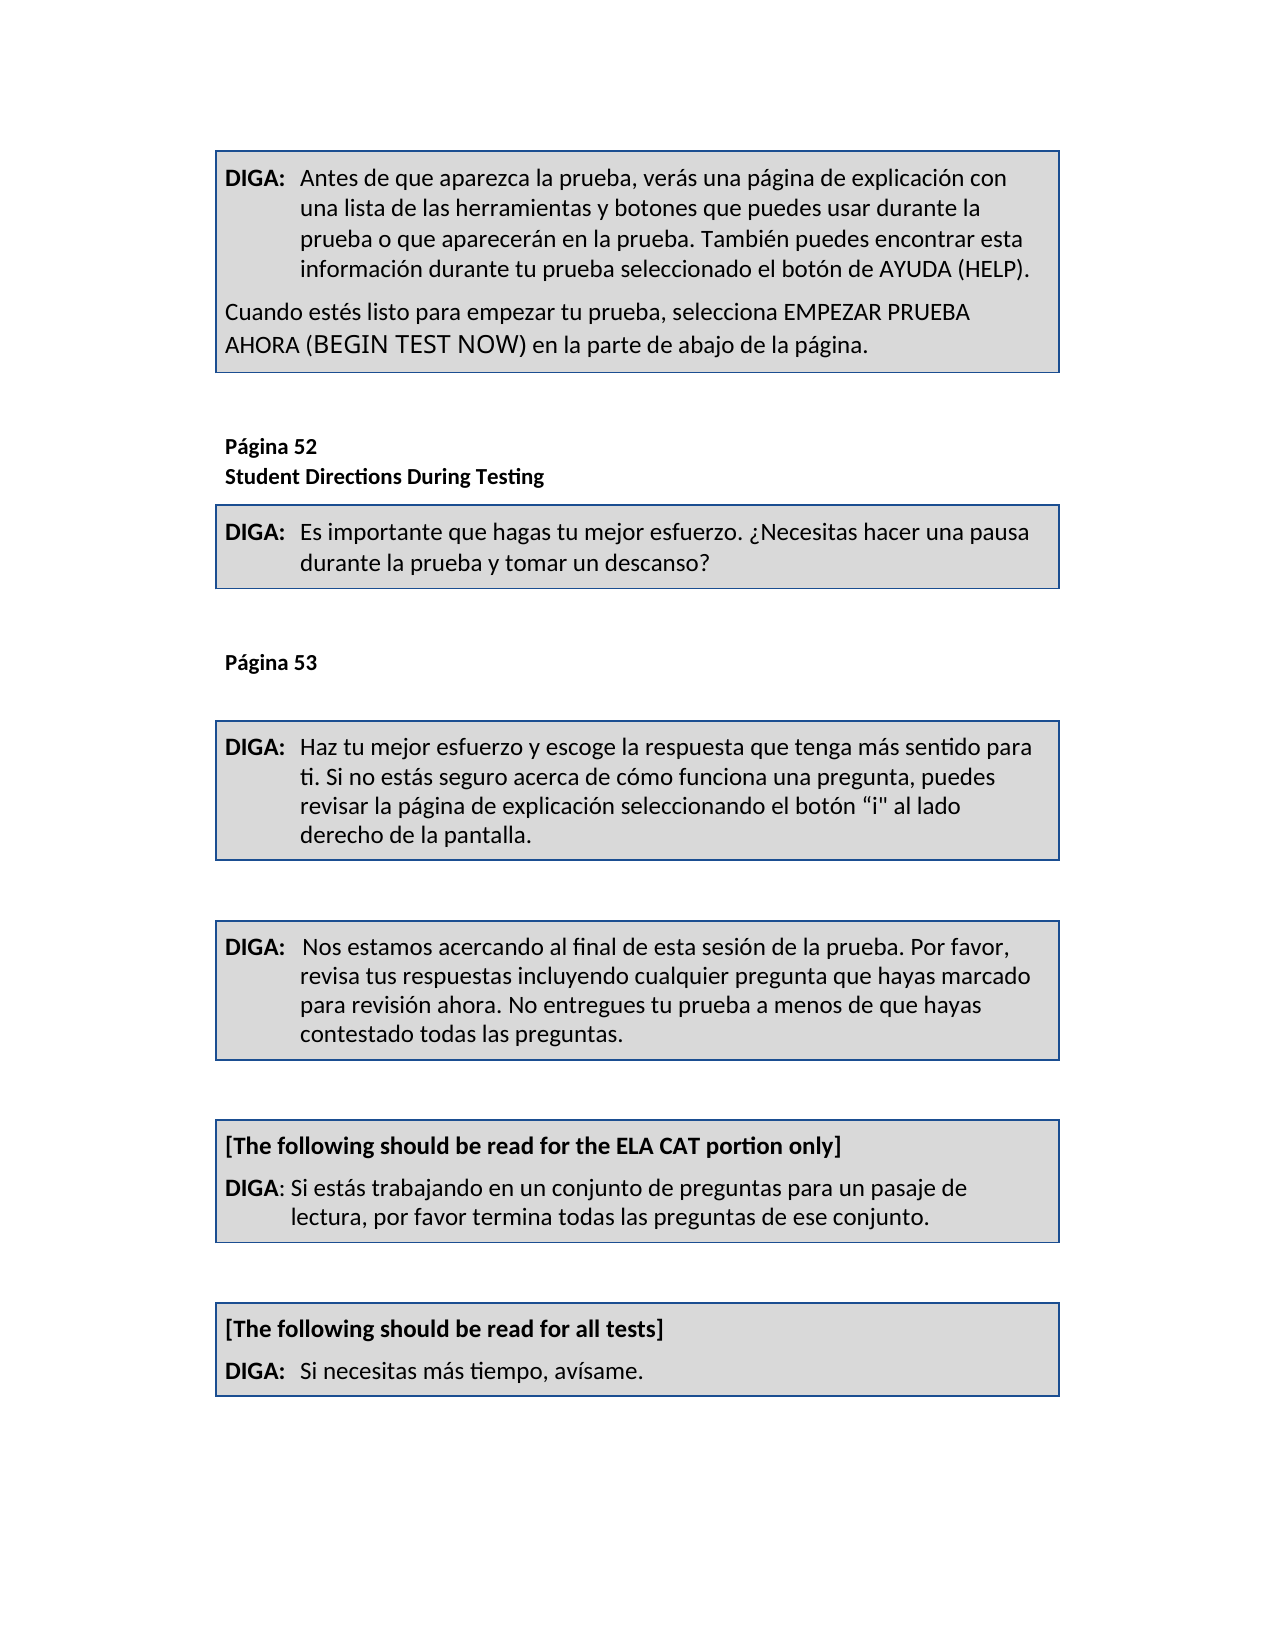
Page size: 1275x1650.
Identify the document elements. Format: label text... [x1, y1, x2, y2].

text DIGA: Si necesitas más tiempo, avísame. [217, 1344, 1058, 1395]
text Cuando estés listo para empezar tu prueba, selecciona EMPEZAR PRUEBA AHORA (BEGIN TEST NOW) en la parte de abajo de la página. [217, 284, 1058, 372]
text DIGA: Haz tu mejor esfuerzo y escoge la respuesta que tenga más sentido para ti. Si no estás seguro acerca de cómo funciona una pregunta, puedes revisar la página de explicación seleccionando el botón “i" al lado derecho de la pantalla. [217, 722, 1058, 859]
text DIGA: Nos estamos acercando al final de esta sesión de la prueba. Por favor, revisa tus respuestas incluyendo cualquier pregunta que hayas marcado para revisión ahora. No entregues tu prueba a menos de que hayas contestado todas las preguntas. [217, 922, 1058, 1059]
text [The following should be read for all tests] [217, 1304, 1058, 1343]
text [The following should be read for the ELA CAT portion only] [217, 1121, 1058, 1161]
text DIGA: Antes de que aparezca la prueba, verás una página de explicación con una lista de las herramientas y botones que puedes usar durante la prueba o que aparecerán en la prueba. También puedes encontrar esta información durante tu prueba seleccionado el botón de AYUDA (HELP). [217, 152, 1058, 284]
text Student Directions During Testing [225, 462, 1125, 490]
text Página 52 [225, 432, 1125, 460]
text Página 53 [225, 648, 1125, 676]
text DIGA: Es importante que hagas tu mejor esfuerzo. ¿Necesitas hacer una pausa durante la prueba y tomar un descanso? [217, 506, 1058, 588]
text DIGA: Si estás trabajando en un conjunto de preguntas para un pasaje de lectura, por favor termina todas las preguntas de ese conjunto. [217, 1161, 1058, 1242]
